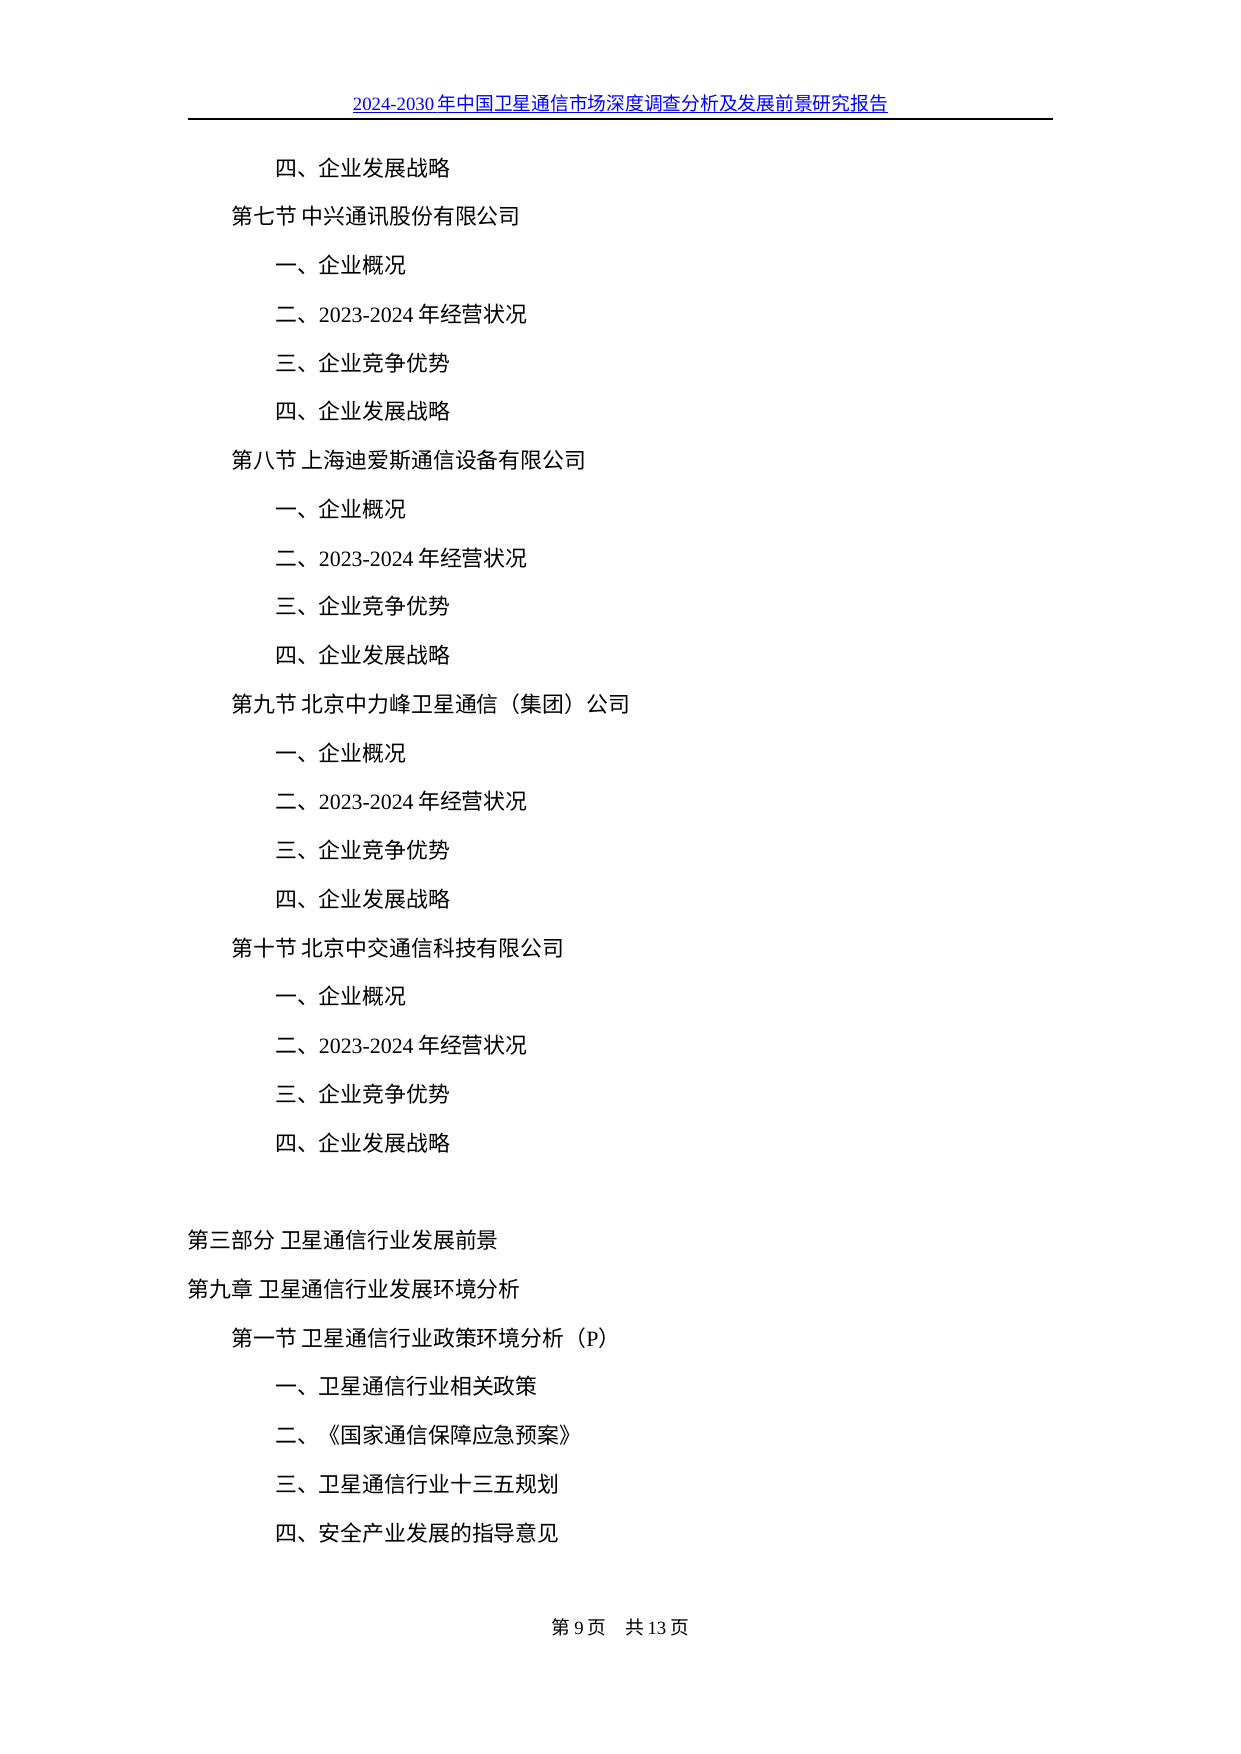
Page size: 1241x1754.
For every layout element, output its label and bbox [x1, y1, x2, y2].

text [187, 150, 1053, 1548]
